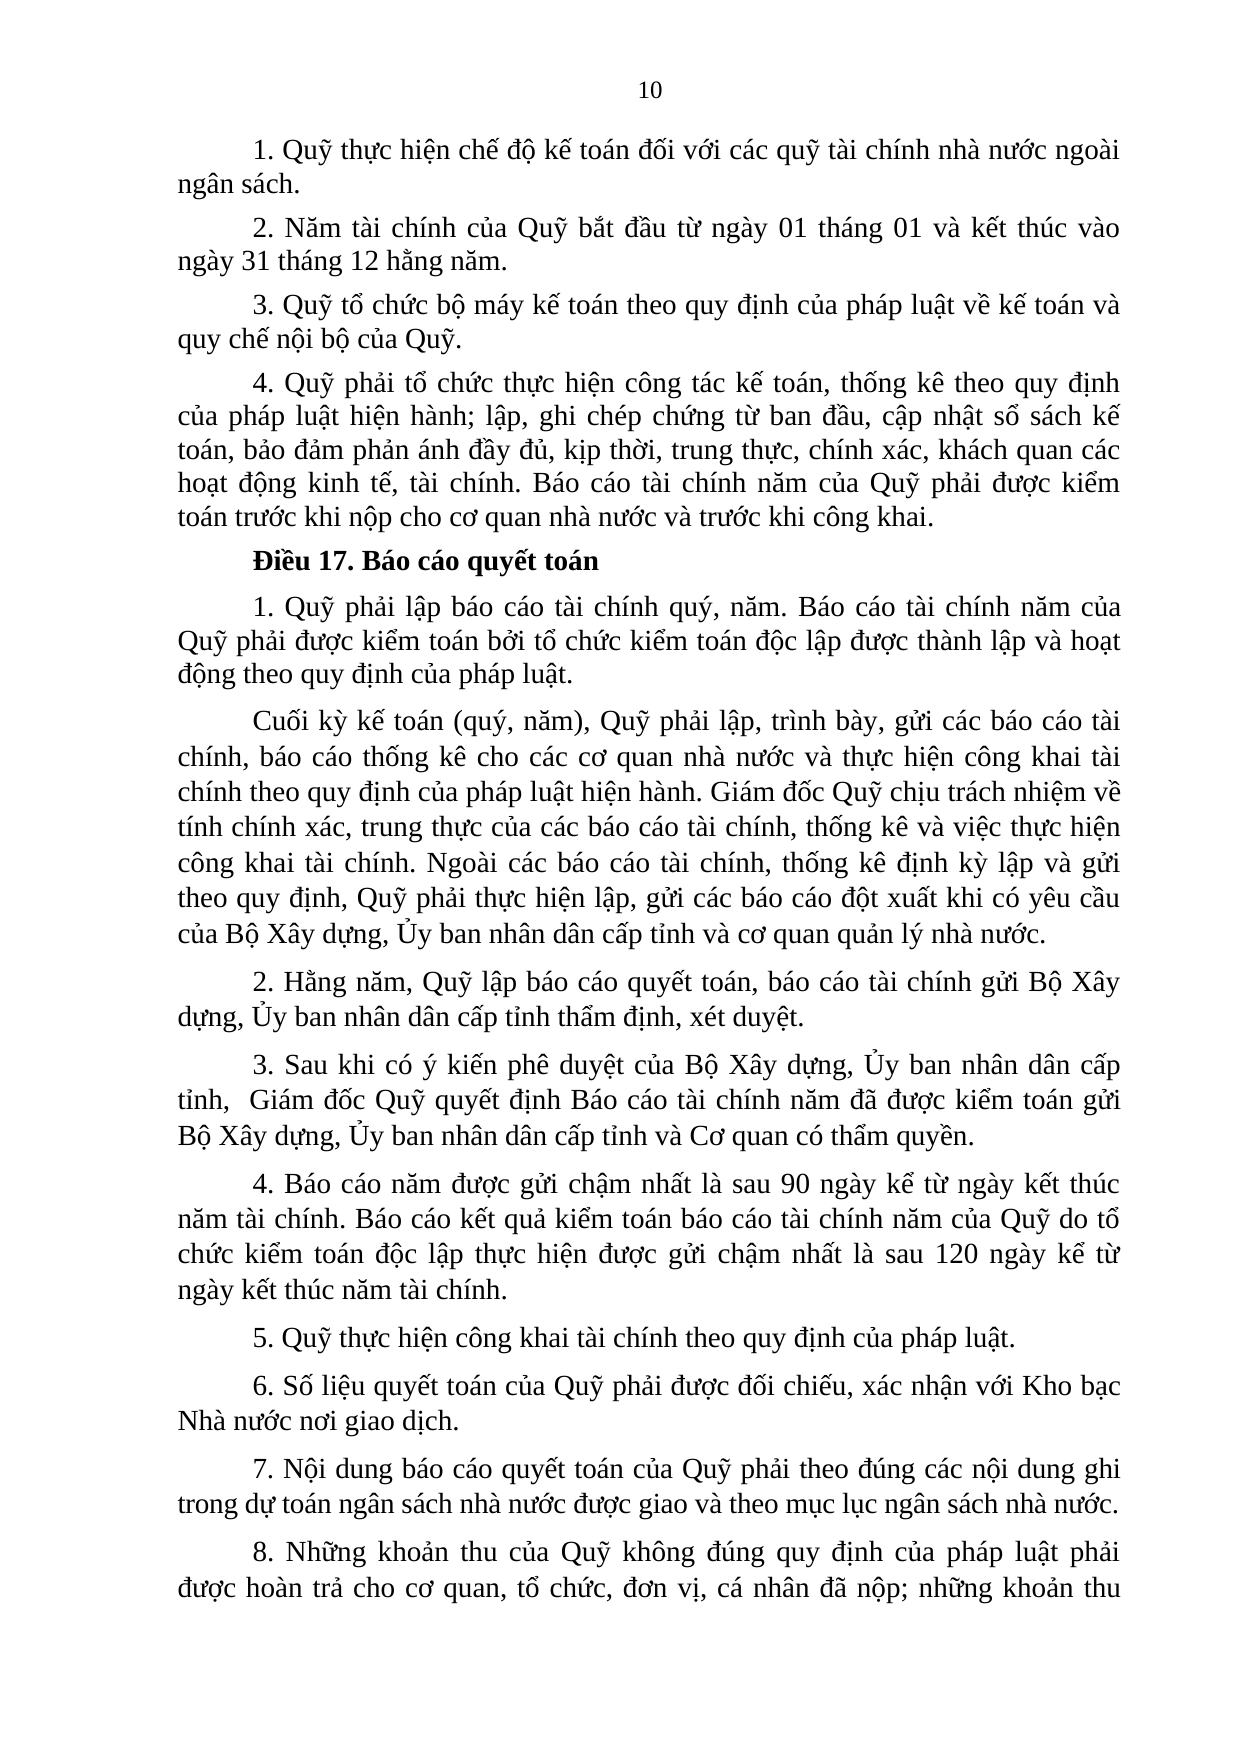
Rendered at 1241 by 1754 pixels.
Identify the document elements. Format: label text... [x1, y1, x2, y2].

text 4. Quỹ phải tổ chức thực hiện công tác kế toán, thống kê theo quy định của pháp luật hiện hành; lập, ghi chép chứng từ ban đầu, cập nhật sổ sách kế toán, bảo đảm phản ánh đầy đủ, kịp thời, trung thực, chính xác, khách quan các hoạt động kinh tế, tài chính. Báo cáo tài chính năm của Quỹ phải được kiểm toán trước khi nộp cho cơ quan nhà nước và trước khi công khai. [177, 365, 1122, 533]
text 3. Sau khi có ý kiến phê duyệt của Bộ Xây dựng, Ủy ban nhân dân cấp tỉnh, Giám đốc Quỹ quyết định Báo cáo tài chính năm đã được kiểm toán gửi Bộ Xây dựng, Ủy ban nhân dân cấp tỉnh và Cơ quan có thẩm quyền. [177, 1046, 1122, 1152]
text 4. Báo cáo năm được gửi chậm nhất là sau 90 ngày kể từ ngày kết thúc năm tài chính. Báo cáo kết quả kiểm toán báo cáo tài chính năm của Quỹ do tổ chức kiểm toán độc lập thực hiện được gửi chậm nhất là sau 120 ngày kể từ ngày kết thúc năm tài chính. [177, 1165, 1122, 1306]
text 6. Số liệu quyết toán của Quỹ phải được đối chiếu, xác nhận với Kho bạc Nhà nước nơi giao dịch. [177, 1367, 1122, 1438]
text Điều 17. Báo cáo quyết toán [177, 543, 1122, 577]
text 5. Quỹ thực hiện công khai tài chính theo quy định của pháp luật. [177, 1319, 1122, 1354]
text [177, 1533, 1122, 1604]
text 1. Quỹ phải lập báo cáo tài chính quý, năm. Báo cáo tài chính năm của Quỹ phải được kiểm toán bởi tổ chức kiểm toán độc lập được thành lập và hoạt động theo quy định của pháp luật. [177, 589, 1122, 690]
text 2. Hằng năm, Quỹ lập báo cáo quyết toán, báo cáo tài chính gửi Bộ Xây dựng, Ủy ban nhân dân cấp tỉnh thẩm định, xét duyệt. [177, 963, 1122, 1033]
text 7. Nội dung báo cáo quyết toán của Quỹ phải theo đúng các nội dung ghi trong dự toán ngân sách nhà nước được giao và theo mục lục ngân sách nhà nước. [177, 1450, 1122, 1521]
text 3. Quỹ tổ chức bộ máy kế toán theo quy định của pháp luật về kế toán và quy chế nội bộ của Quỹ. [177, 287, 1122, 354]
text Cuối kỳ kế toán (quý, năm), Quỹ phải lập, trình bày, gửi các báo cáo tài chính, báo cáo thống kê cho các cơ quan nhà nước và thực hiện công khai tài chính theo quy định của pháp luật hiện hành. Giám đốc Quỹ chịu trách nhiệm về tính chính xác, trung thực của các báo cáo tài chính, thống kê và việc thực hiện công khai tài chính. Ngoài các báo cáo tài chính, thống kê định kỳ lập và gửi theo quy định, Quỹ phải thực hiện lập, gửi các báo cáo đột xuất khi có yêu cầu của Bộ Xây dựng, Ủy ban nhân dân cấp tỉnh và cơ quan quản lý nhà nước. [177, 702, 1122, 950]
text 1. Quỹ thực hiện chế độ kế toán đối với các quỹ tài chính nhà nước ngoài ngân sách. [177, 132, 1122, 199]
text 2. Năm tài chính của Quỹ bắt đầu từ ngày 01 tháng 01 và kết thúc vào ngày 31 tháng 12 hằng năm. [177, 210, 1122, 277]
